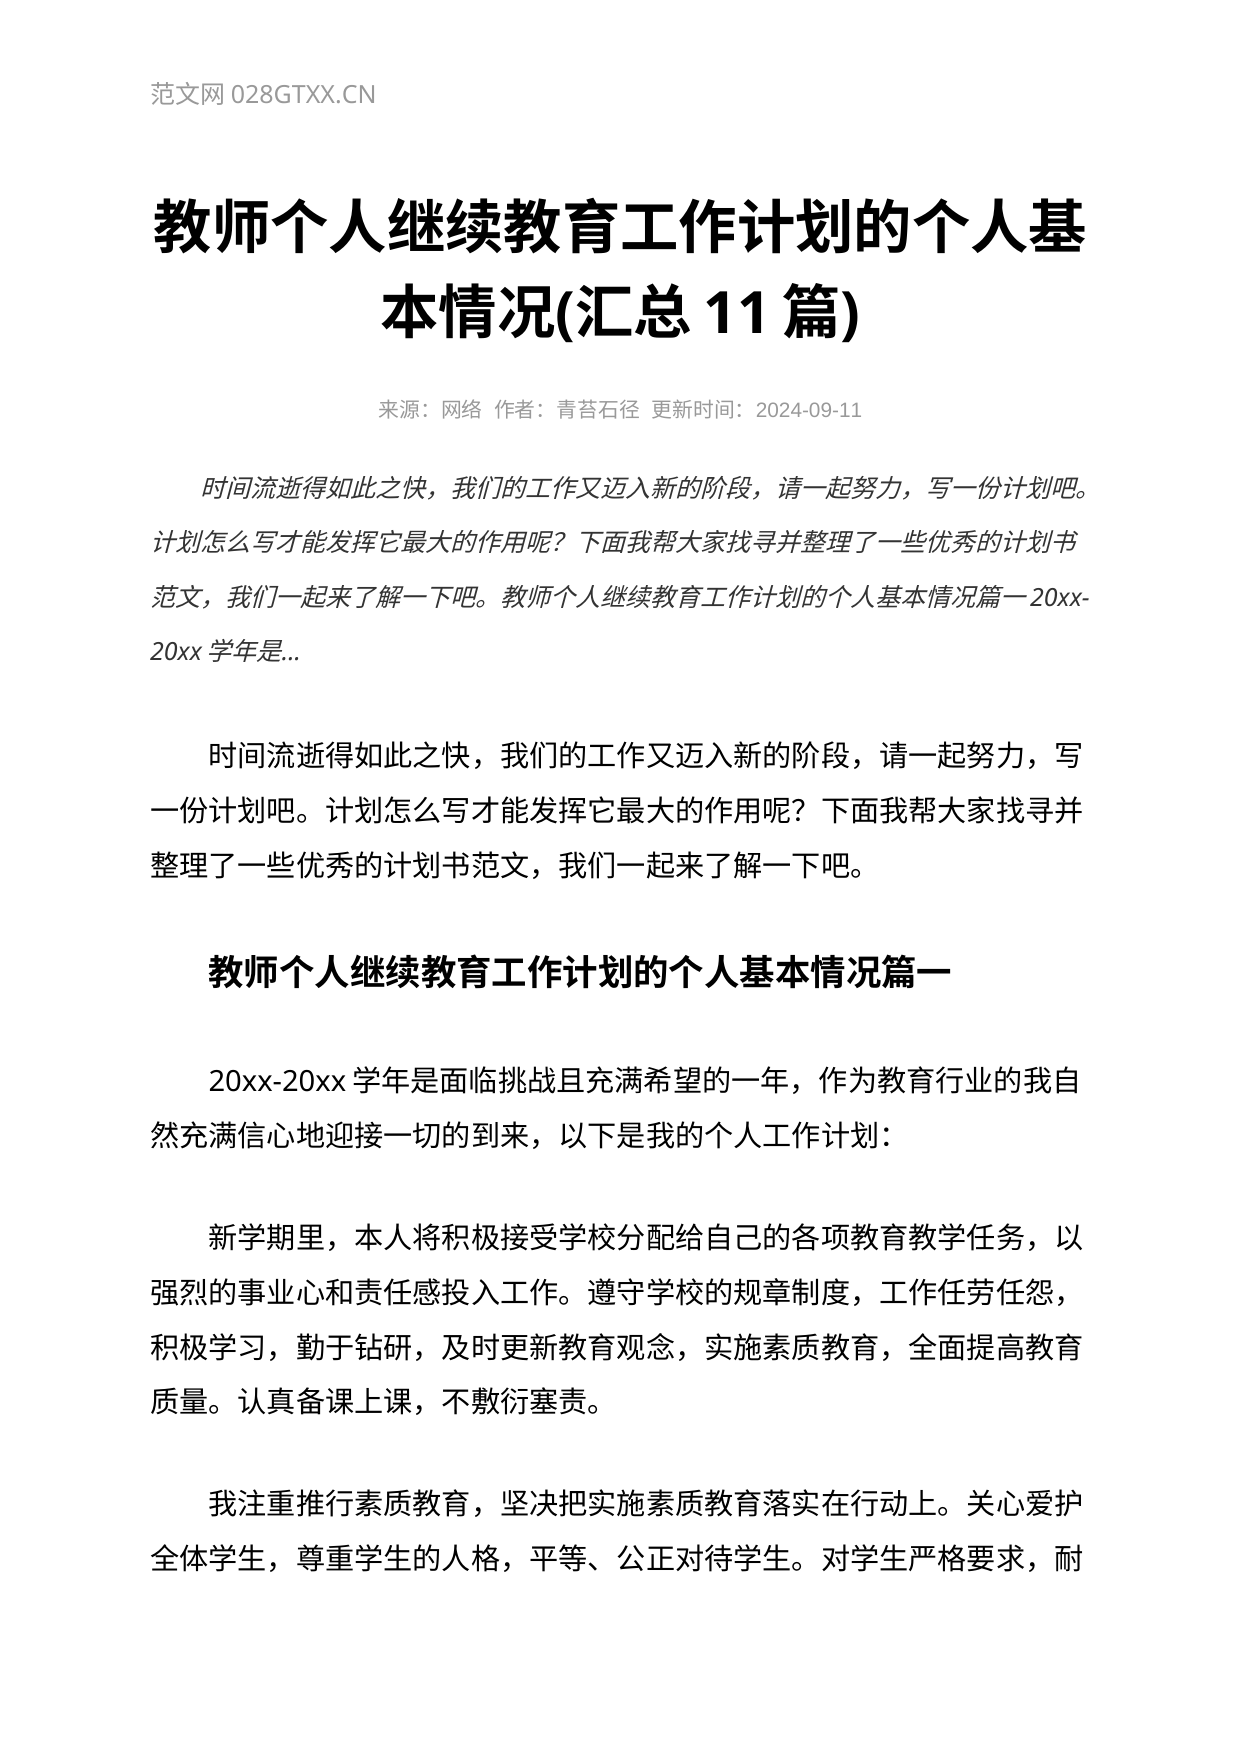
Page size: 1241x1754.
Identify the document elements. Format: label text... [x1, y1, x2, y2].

text 时间流逝得如此之快，我们的工作又迈入新的阶段，请一起努力，写一份计划吧。计划怎么写才能发挥它最大的作用呢？下面我帮大家找寻并整理了一些优秀的计划书范文，我们一起来了解一下吧。教师个人继续教育工作计划的个人基本情况篇一20xx-20xx学年是... [150, 468, 1090, 668]
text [150, 1481, 1090, 1578]
text 新学期里，本人将积极接受学校分配给自己的各项教育教学任务，以强烈的事业心和责任感投入工作。遵守学校的规章制度，工作任劳任怨，积极学习，勤于钻研，及时更新教育观念，实施素质教育，全面提高教育质量。认真备课上课，不敷衍塞责。 [150, 1214, 1090, 1421]
subtitle 教师个人继续教育工作计划的个人基本情况(汇总11篇) [150, 181, 1090, 351]
text 教师个人继续教育工作计划的个人基本情况篇一 [150, 944, 1090, 995]
text 20xx-20xx学年是面临挑战且充满希望的一年，作为教育行业的我自然充满信心地迎接一切的到来，以下是我的个人工作计划： [150, 1058, 1090, 1155]
text 时间流逝得如此之快，我们的工作又迈入新的阶段，请一起努力，写一份计划吧。计划怎么写才能发挥它最大的作用呢？下面我帮大家找寻并整理了一些优秀的计划书范文，我们一起来了解一下吧。 [150, 733, 1090, 885]
text 来源：网络 作者：青苔石径 更新时间：2024-09-11 [150, 397, 1090, 421]
